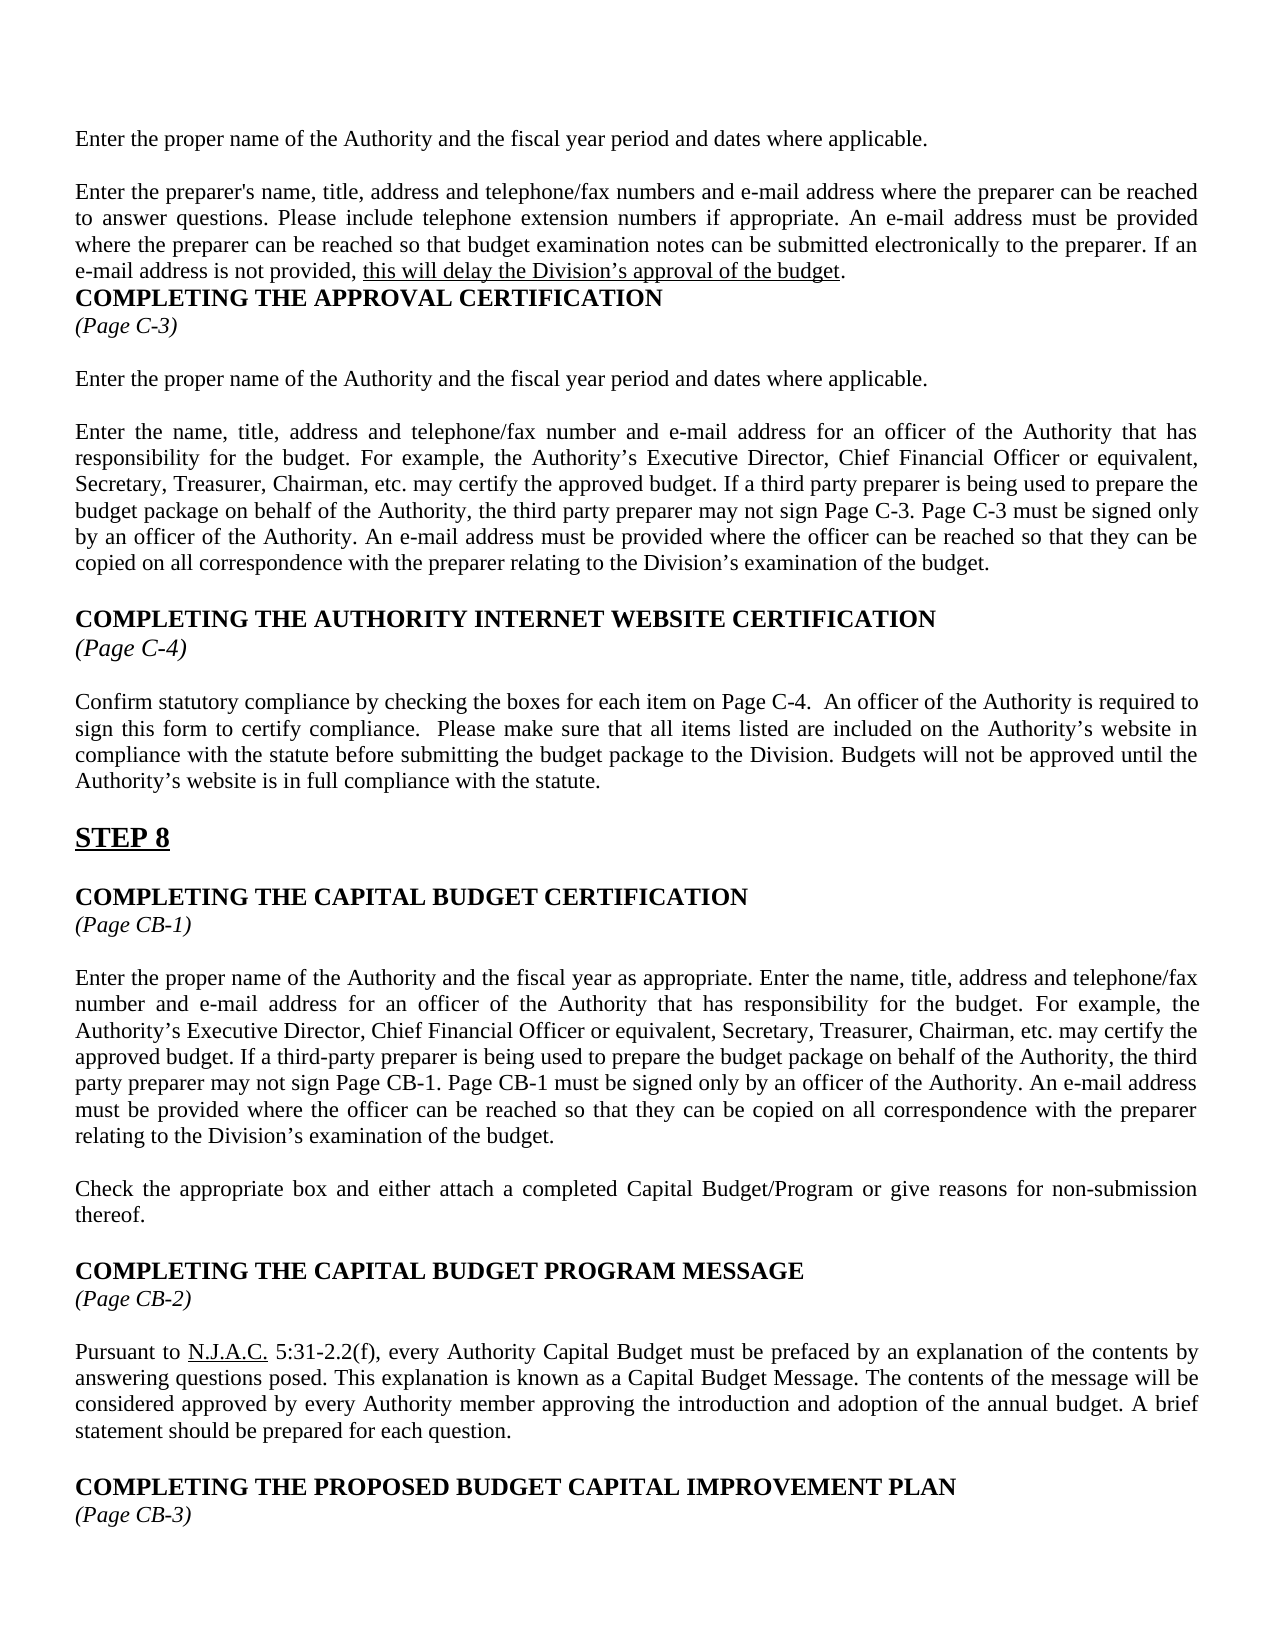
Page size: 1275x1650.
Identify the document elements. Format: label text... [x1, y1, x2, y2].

text Enter the proper name of the Authority and the fiscal year period and dates where applicable. [75, 125, 1200, 152]
text (Page CB-2) [75, 1285, 1200, 1311]
text (Page CB-1) [75, 911, 1200, 938]
text (Page CB-3) [75, 1501, 1200, 1527]
text (Page C-3) [75, 312, 1200, 339]
text COMPLETING THE PROPOSED BUDGET CAPITAL IMPROVEMENT PLAN [75, 1472, 1200, 1501]
text Check the appropriate box and either attach a completed Capital Budget/Program or give reasons for non-submission thereof. [75, 1175, 1200, 1227]
text (Page C-4) [75, 633, 1200, 662]
text COMPLETING THE CAPITAL BUDGET CERTIFICATION [75, 882, 1200, 911]
text COMPLETING THE AUTHORITY INTERNET WEBSITE CERTIFICATION [75, 604, 1200, 633]
text COMPLETING THE APPROVAL CERTIFICATION [75, 283, 1200, 312]
text Pursuant to N.J.A.C. 5:31-2.2(f), every Authority Capital Budget must be prefaced by an explanation of the contents by answering questions posed. This explanation is known as a Capital Budget Message. The contents of the message will be considered approved by every Authority member approving the introduction and adoption of the annual budget. A brief statement should be prepared for each question. [75, 1338, 1200, 1443]
text Confirm statutory compliance by checking the boxes for each item on Page C-4. An officer of the Authority is required to sign this form to certify compliance. Please make sure that all items listed are included on the Authority’s website in compliance with the statute before submitting the budget package to the Division. Budgets will not be approved until the Authority’s website is in full compliance with the statute. [75, 688, 1200, 794]
text STEP 8 [75, 820, 1200, 854]
text Enter the preparer's name, title, address and telephone/fax numbers and e-mail address where the preparer can be reached to answer questions. Please include telephone extension numbers if appropriate. An e-mail address must be provided where the preparer can be reached so that budget examination notes can be submitted electronically to the preparer. If an e-mail address is not provided, this will delay the Division’s approval of the budget. [75, 178, 1200, 283]
text COMPLETING THE CAPITAL BUDGET PROGRAM MESSAGE [75, 1256, 1200, 1285]
text Enter the proper name of the Authority and the fiscal year period and dates where applicable. [75, 365, 1200, 391]
text Enter the proper name of the Authority and the fiscal year as appropriate. Enter the name, title, address and telephone/fax number and e-mail address for an officer of the Authority that has responsibility for the budget. For example, the Authority’s Executive Director, Chief Financial Officer or equivalent, Secretary, Treasurer, Chairman, etc. may certify the approved budget. If a third-party preparer is being used to prepare the budget package on behalf of the Authority, the third party preparer may not sign Page CB-1. Page CB-1 must be signed only by an officer of the Authority. An e-mail address must be provided where the officer can be reached so that they can be copied on all correspondence with the preparer relating to the Division’s examination of the budget. [75, 964, 1200, 1148]
text Enter the name, title, address and telephone/fax number and e-mail address for an officer of the Authority that has responsibility for the budget. For example, the Authority’s Executive Director, Chief Financial Officer or equivalent, Secretary, Treasurer, Chairman, etc. may certify the approved budget. If a third party preparer is being used to prepare the budget package on behalf of the Authority, the third party preparer may not sign Page C-3. Page C-3 must be signed only by an officer of the Authority. An e-mail address must be provided where the officer can be reached so that they can be copied on all correspondence with the preparer relating to the Division’s examination of the budget. [75, 418, 1200, 576]
